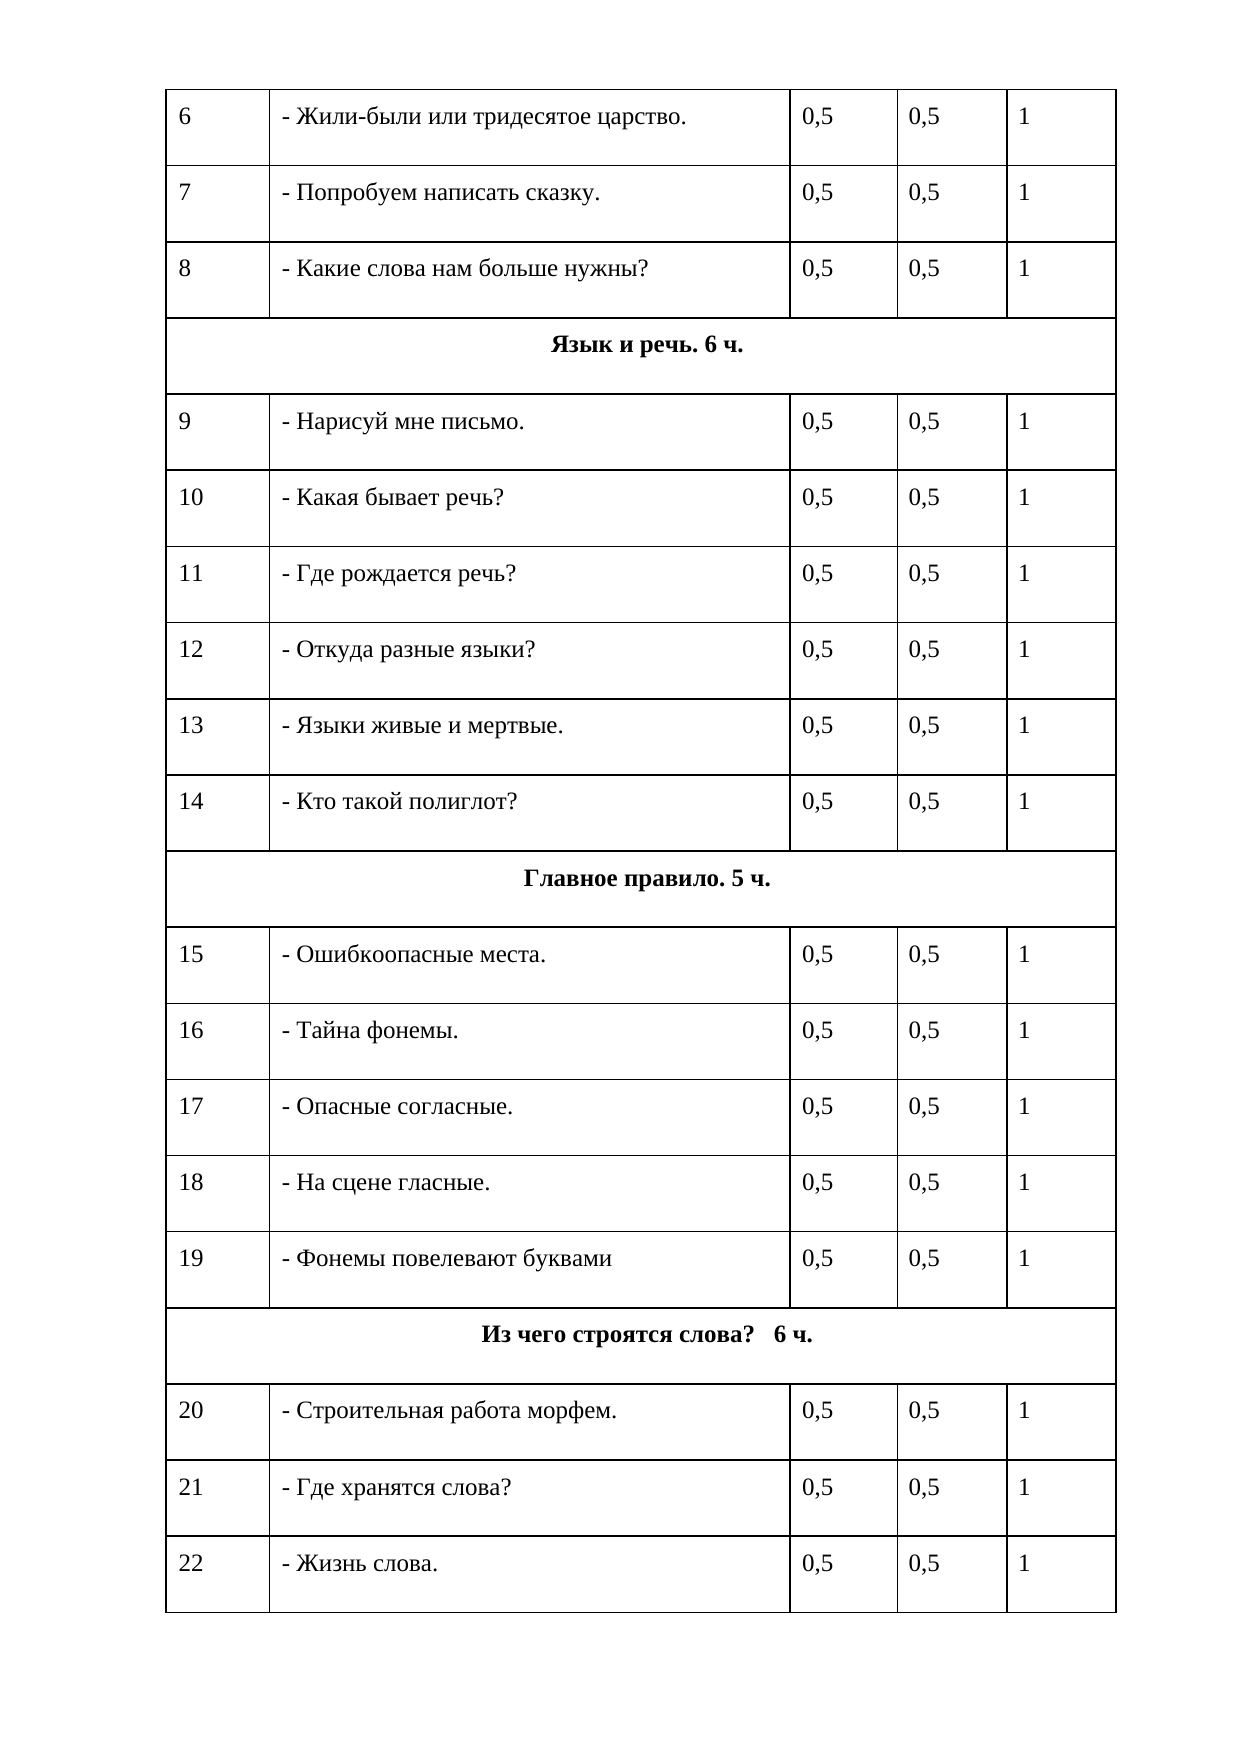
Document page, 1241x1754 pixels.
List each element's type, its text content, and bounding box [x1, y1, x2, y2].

table_cell Главное правило. 5 ч. [167, 852, 1115, 926]
table_cell 1 [1008, 700, 1115, 774]
table_cell - Жили-были или тридесятое царство. [270, 90, 789, 165]
table_cell 16 [167, 1004, 269, 1078]
table_cell Язык и речь. 6 ч. [167, 319, 1115, 393]
table_cell 0,5 [898, 1232, 1006, 1307]
table_cell Из чего строятся слова? 6 ч. [167, 1309, 1115, 1383]
table_cell 0,5 [791, 166, 897, 241]
table_cell 0,5 [791, 243, 897, 317]
table_cell 17 [167, 1080, 269, 1155]
table_cell 1 [1008, 928, 1115, 1002]
table_cell - Фонемы повелевают буквами [270, 1232, 789, 1307]
table_cell 6 [167, 90, 269, 165]
table_cell 1 [1008, 547, 1115, 622]
table_cell 1 [1008, 1080, 1115, 1155]
table_cell 0,5 [898, 243, 1006, 317]
table_cell 11 [167, 547, 269, 622]
table_cell 0,5 [791, 1156, 897, 1231]
table_cell 0,5 [791, 1385, 897, 1459]
table_cell - Ошибкоопасные места. [270, 928, 789, 1002]
table_cell - Тайна фонемы. [270, 1004, 789, 1078]
table_cell - Строительная работа морфем. [270, 1385, 789, 1459]
table_cell 0,5 [791, 623, 897, 698]
table_cell 7 [167, 166, 269, 241]
table_cell 0,5 [791, 1080, 897, 1155]
table_cell 19 [167, 1232, 269, 1307]
table_cell 21 [167, 1461, 269, 1535]
table_cell 1 [1008, 1232, 1115, 1307]
table_cell 8 [167, 243, 269, 317]
table_cell 1 [1008, 1461, 1115, 1535]
table_cell 0,5 [898, 928, 1006, 1002]
table_cell 0,5 [898, 1537, 1006, 1612]
table_cell 20 [167, 1385, 269, 1459]
table_cell 1 [1008, 243, 1115, 317]
table_cell 0,5 [898, 623, 1006, 698]
table_cell 0,5 [791, 776, 897, 850]
table_cell 13 [167, 700, 269, 774]
table_cell 15 [167, 928, 269, 1002]
table_cell 12 [167, 623, 269, 698]
table_cell 1 [1008, 623, 1115, 698]
table_cell 0,5 [791, 471, 897, 546]
table_cell 0,5 [898, 166, 1006, 241]
table_cell - Языки живые и мертвые. [270, 700, 789, 774]
table_cell 0,5 [791, 1232, 897, 1307]
table_cell - Попробуем написать сказку. [270, 166, 789, 241]
table_cell 0,5 [898, 1385, 1006, 1459]
table_cell 1 [1008, 1537, 1115, 1612]
table_cell 0,5 [898, 471, 1006, 546]
table_cell 1 [1008, 395, 1115, 469]
table_cell 0,5 [898, 395, 1006, 469]
table_cell 0,5 [791, 928, 897, 1002]
table_cell 1 [1008, 776, 1115, 850]
table_cell 0,5 [791, 90, 897, 165]
table_cell - Опасные согласные. [270, 1080, 789, 1155]
table_cell 18 [167, 1156, 269, 1231]
table_cell 0,5 [791, 395, 897, 469]
table_cell 1 [1008, 471, 1115, 546]
table_cell - Откуда разные языки? [270, 623, 789, 698]
table_cell - Жизнь слова. [270, 1537, 789, 1612]
table_cell 1 [1008, 166, 1115, 241]
table_cell 0,5 [791, 700, 897, 774]
table_cell 9 [167, 395, 269, 469]
table_cell 0,5 [791, 1537, 897, 1612]
table_cell 0,5 [898, 1004, 1006, 1078]
table_cell - Кто такой полиглот? [270, 776, 789, 850]
table_cell 1 [1008, 90, 1115, 165]
table_cell 0,5 [898, 700, 1006, 774]
table_cell 1 [1008, 1385, 1115, 1459]
table_cell - Какая бывает речь? [270, 471, 789, 546]
table_cell 0,5 [898, 1080, 1006, 1155]
table_cell 0,5 [791, 1461, 897, 1535]
table_cell 0,5 [898, 1461, 1006, 1535]
table_cell - Какие слова нам больше нужны? [270, 243, 789, 317]
table_cell - Где хранятся слова? [270, 1461, 789, 1535]
table_cell 22 [167, 1537, 269, 1612]
table_cell 0,5 [898, 776, 1006, 850]
table_cell - На сцене гласные. [270, 1156, 789, 1231]
table_cell 10 [167, 471, 269, 546]
table_cell - Нарисуй мне письмо. [270, 395, 789, 469]
table_cell 1 [1008, 1004, 1115, 1078]
table_cell 0,5 [791, 547, 897, 622]
table_cell 0,5 [898, 1156, 1006, 1231]
table_cell 14 [167, 776, 269, 850]
table_cell 0,5 [898, 90, 1006, 165]
table_cell 1 [1008, 1156, 1115, 1231]
table_cell 0,5 [898, 547, 1006, 622]
table_cell - Где рождается речь? [270, 547, 789, 622]
table_cell 0,5 [791, 1004, 897, 1078]
